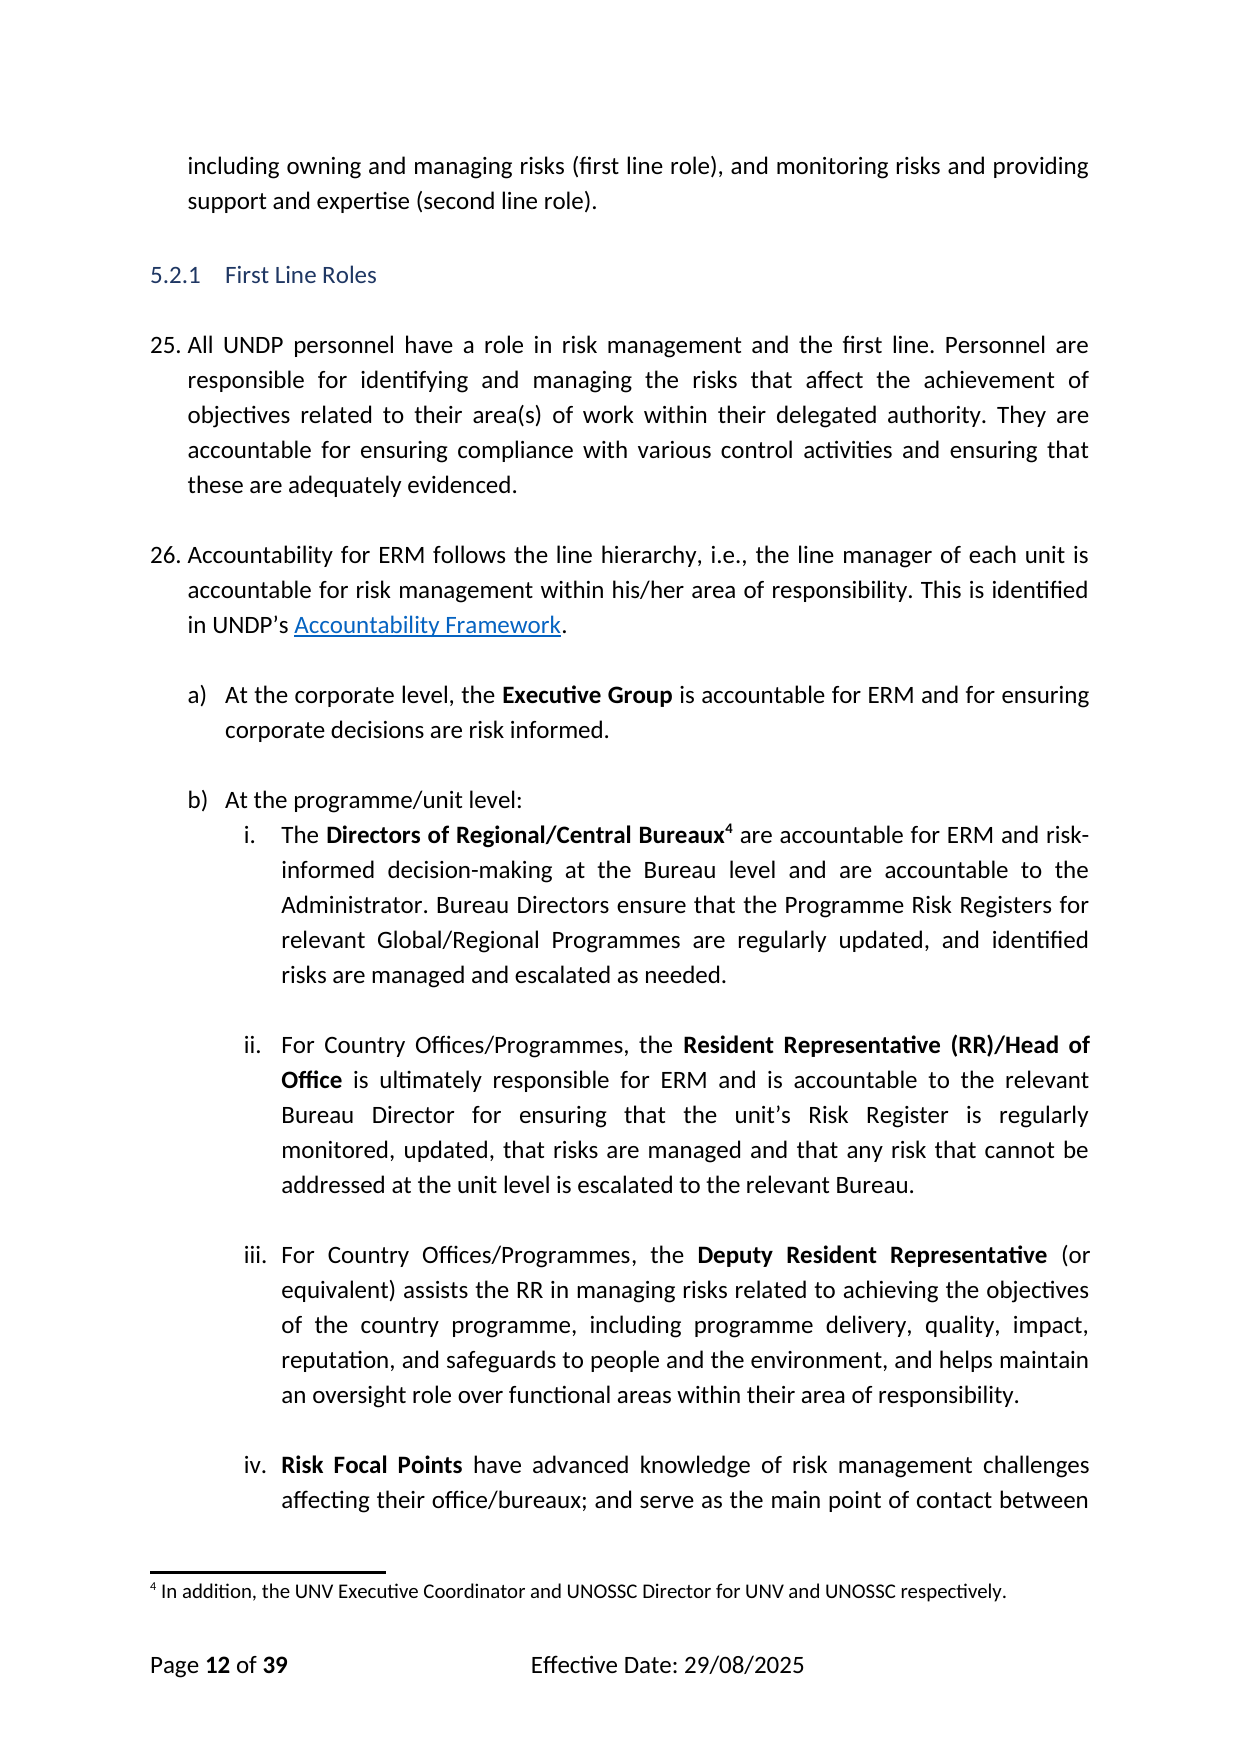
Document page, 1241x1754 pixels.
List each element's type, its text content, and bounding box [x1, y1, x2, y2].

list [150, 150, 1090, 216]
subtitle First Line Roles [150, 259, 1090, 290]
list At the corporate level, the Executive Group is accountable for ERM and for ensuring corporate decisions are risk informed. [187, 679, 1090, 745]
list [244, 1449, 1090, 1515]
list At the programme/unit level: [187, 784, 1090, 815]
list For Country Offices/Programmes, the Resident Representative (RR)/Head of Office is ultimately responsible for ERM and is accountable to the relevant Bureau Director for ensuring that the unit’s Risk Register is regularly monitored, updated, that risks are managed and that any risk that cannot be addressed at the unit level is escalated to the relevant Bureau. [244, 1029, 1090, 1200]
list The Directors of Regional/Central Bureaux are accountable for ERM and risk-informed decision-making at the Bureau level and are accountable to the Administrator. Bureau Directors ensure that the Programme Risk Registers for relevant Global/Regional Programmes are regularly updated, and identified risks are managed and escalated as needed. [244, 819, 1090, 990]
list Accountability for ERM follows the line hierarchy, i.e., the line manager of each unit is accountable for risk management within his/her area of responsibility. This is identified in UNDP’s Accountability Framework. [150, 539, 1090, 640]
list All UNDP personnel have a role in risk management and the first line. Personnel are responsible for identifying and managing the risks that affect the achievement of objectives related to their area(s) of work within their delegated authority. They are accountable for ensuring compliance with various control activities and ensuring that these are adequately evidenced. [150, 329, 1090, 500]
list For Country Offices/Programmes, the Deputy Resident Representative (or equivalent) assists the RR in managing risks related to achieving the objectives of the country programme, including programme delivery, quality, impact, reputation, and safeguards to people and the environment, and helps maintain an oversight role over functional areas within their area of responsibility. [244, 1239, 1090, 1410]
